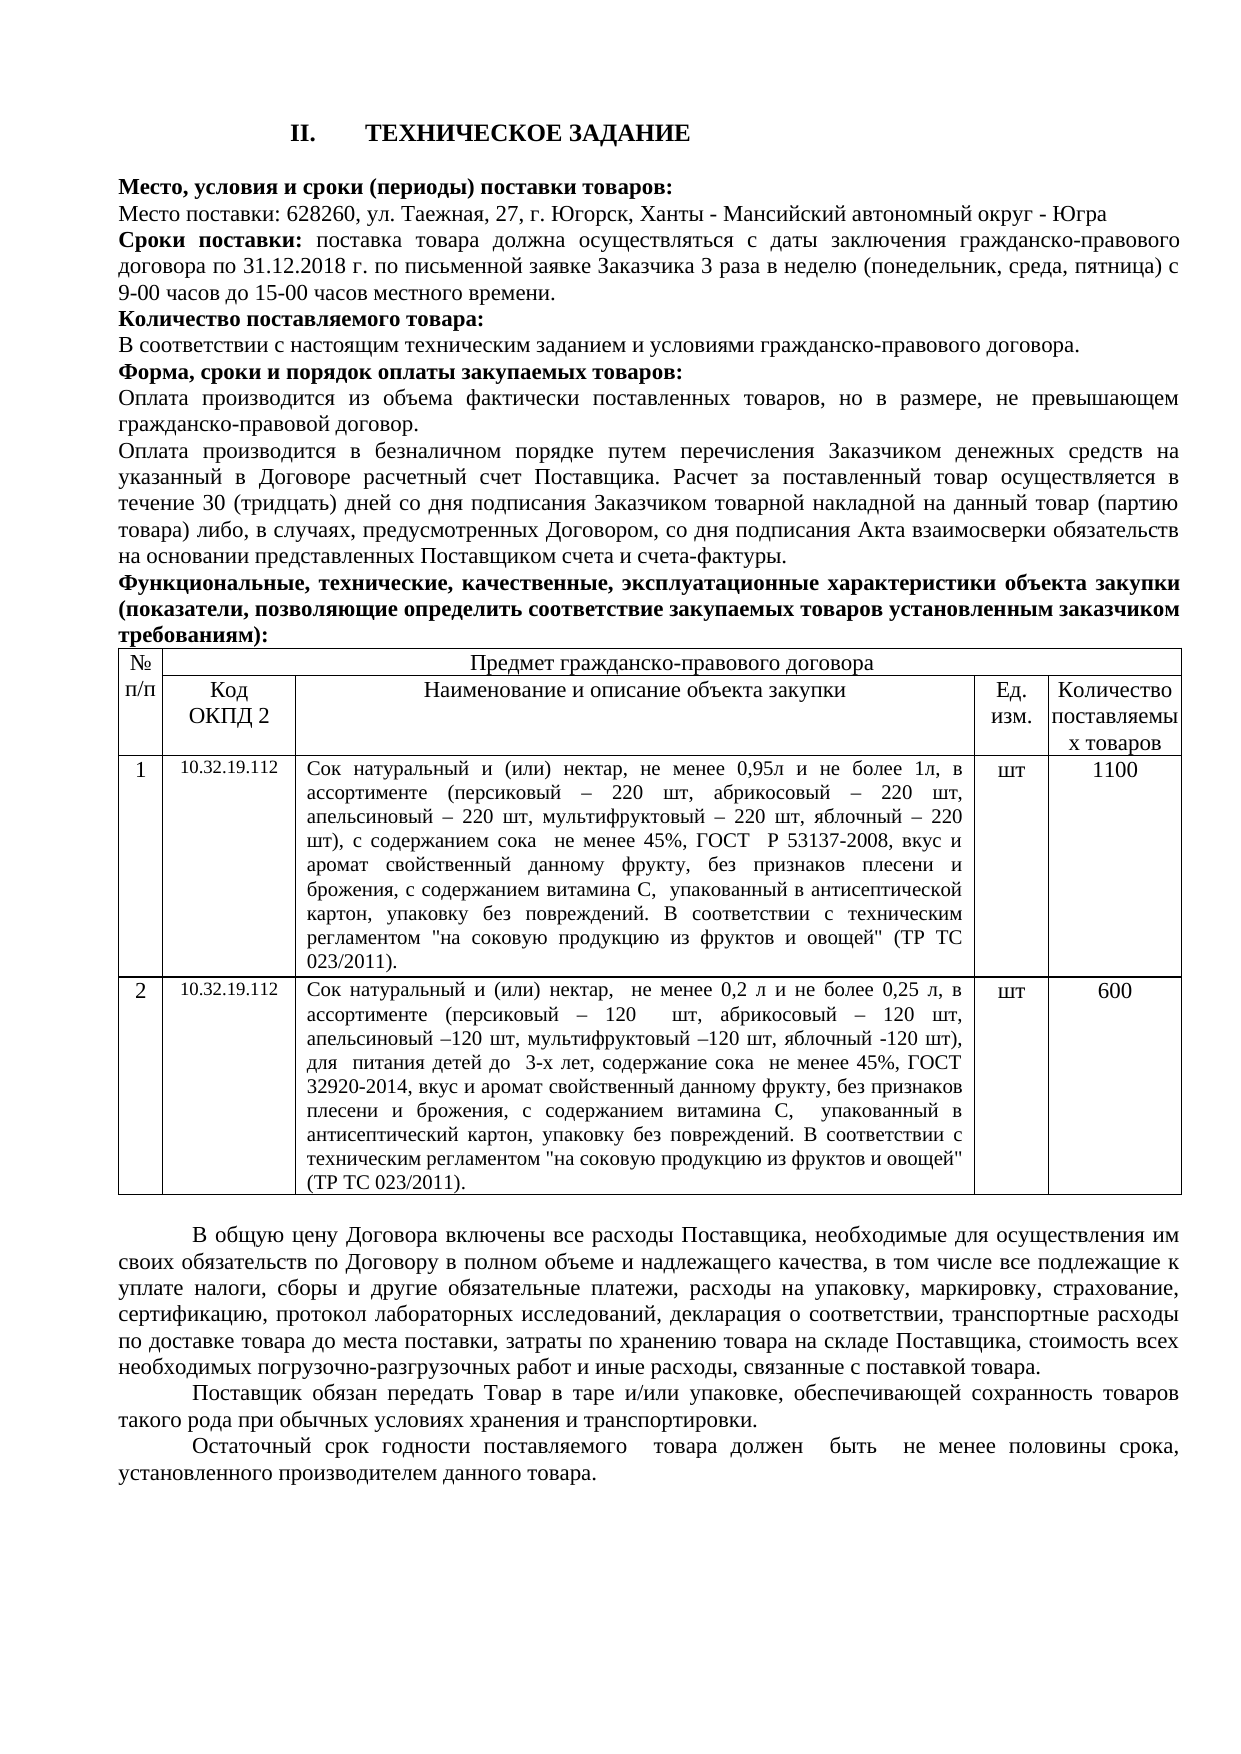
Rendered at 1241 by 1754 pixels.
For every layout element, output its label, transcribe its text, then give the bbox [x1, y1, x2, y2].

table_cell 1100 [1049, 756, 1181, 976]
table_header Предмет гражданско-правового договора [163, 649, 1181, 675]
table_cell шт [975, 978, 1048, 1194]
table_cell 1 [119, 756, 162, 976]
text Оплата производится в безналичном порядке путем перечисления Заказчиком денежных средств на указанный в Договоре расчетный счет Поставщика. Расчет за поставленный товар осуществляется в течение 30 (тридцать) дней со дня подписания Заказчиком товарной накладной на данный товар (партию товара) либо, в случаях, предусмотренных Договором, со дня подписания Акта взаимосверки обязательств на основании представленных Поставщиком счета и счета-фактуры. [118, 437, 1181, 568]
text Сроки поставки: поставка товара должна осуществляться с даты заключения гражданско-правового договора по 31.12.2018 г. по письменной заявке Заказчика 3 раза в неделю (понедельник, среда, пятница) с 9-00 часов до 15-00 часов местного времени. [118, 226, 1181, 305]
text Форма, сроки и порядок оплаты закупаемых товаров: [118, 358, 1181, 384]
table_cell 10.32.19.112 [163, 756, 295, 976]
table_cell 600 [1049, 978, 1181, 1194]
text Функциональные, технические, качественные, эксплуатационные характеристики объекта закупки (показатели, позволяющие определить соответствие закупаемых товаров установленным заказчиком требованиям): [118, 568, 1181, 648]
list ТЕХНИЧЕСКОЕ ЗАДАНИЕ [290, 118, 1181, 147]
text Оплата производится из объема фактически поставленных товаров, но в размере, не превышающем гражданско-правовой договор. [118, 384, 1181, 437]
table_cell Сок натуральный и (или) нектар, не менее 0,95л и не более 1л, в ассортименте (персиковый – 220 шт, абрикосовый – 220 шт, апельсиновый – 220 шт, мультифруктовый – 220 шт, яблочный – 220 шт), с содержанием сока не менее 45%, ГОСТ Р 53137-2008, вкус и аромат свойственный данному фрукту, без признаков плесени и брожения, с содержанием витамина С, упакованный в антисептической картон, упаковку без повреждений. В соответствии с техническим регламентом "на соковую продукцию из фруктов и овощей" (ТР ТС 023/2011). [296, 756, 974, 976]
text В соответствии с настоящим техническим заданием и условиями гражданско-правового договора. [118, 331, 1181, 358]
table_cell 10.32.19.112 [163, 978, 295, 1194]
text Место, условия и сроки (периоды) поставки товаров: [118, 173, 1181, 199]
table_cell Код ОКПД 2 [163, 676, 295, 755]
table_cell шт [975, 756, 1048, 976]
table_cell Ед. изм. [975, 676, 1048, 755]
text В общую цену Договора включены все расходы Поставщика, необходимые для осуществления им своих обязательств по Договору в полном объеме и надлежащего качества, в том числе все подлежащие к уплате налоги, сборы и другие обязательные платежи, расходы на упаковку, маркировку, страхование, сертификацию, протокол лабораторных исследований, декларация о соответствии, транспортные расходы по доставке товара до места поставки, затраты по хранению товара на складе Поставщика, стоимость всех необходимых погрузочно-разгрузочных работ и иные расходы, связанные с поставкой товара. [118, 1221, 1181, 1379]
table_cell Наименование и описание объекта закупки [296, 676, 974, 755]
text Поставщик обязан передать Товар в таре и/или упаковке, обеспечивающей сохранность товаров такого рода при обычных условиях хранения и транспортировки. [118, 1379, 1181, 1432]
table_cell Сок натуральный и (или) нектар, не менее 0,2 л и не более 0,25 л, в ассортименте (персиковый – 120 шт, абрикосовый – 120 шт, апельсиновый –120 шт, мультифруктовый –120 шт, яблочный -120 шт), для питания детей до 3-х лет, содержание сока не менее 45%, ГОСТ 32920-2014, вкус и аромат свойственный данному фрукту, без признаков плесени и брожения, с содержанием витамина С, упакованный в антисептический картон, упаковку без повреждений. В соответствии с техническим регламентом "на соковую продукцию из фруктов и овощей" (ТР ТС 023/2011). [296, 978, 974, 1194]
text Остаточный срок годности поставляемого товара должен быть не менее половины срока, установленного производителем данного товара. [118, 1432, 1181, 1485]
table_cell Количество поставляемых товаров [1049, 676, 1181, 755]
text Место поставки: 628260, ул. Таежная, 27, г. Югорск, Ханты - Мансийский автономный округ - Югра [118, 199, 1181, 226]
text Количество поставляемого товара: [118, 305, 1181, 331]
table_header № п/п [119, 649, 162, 755]
table_cell 2 [119, 978, 162, 1194]
